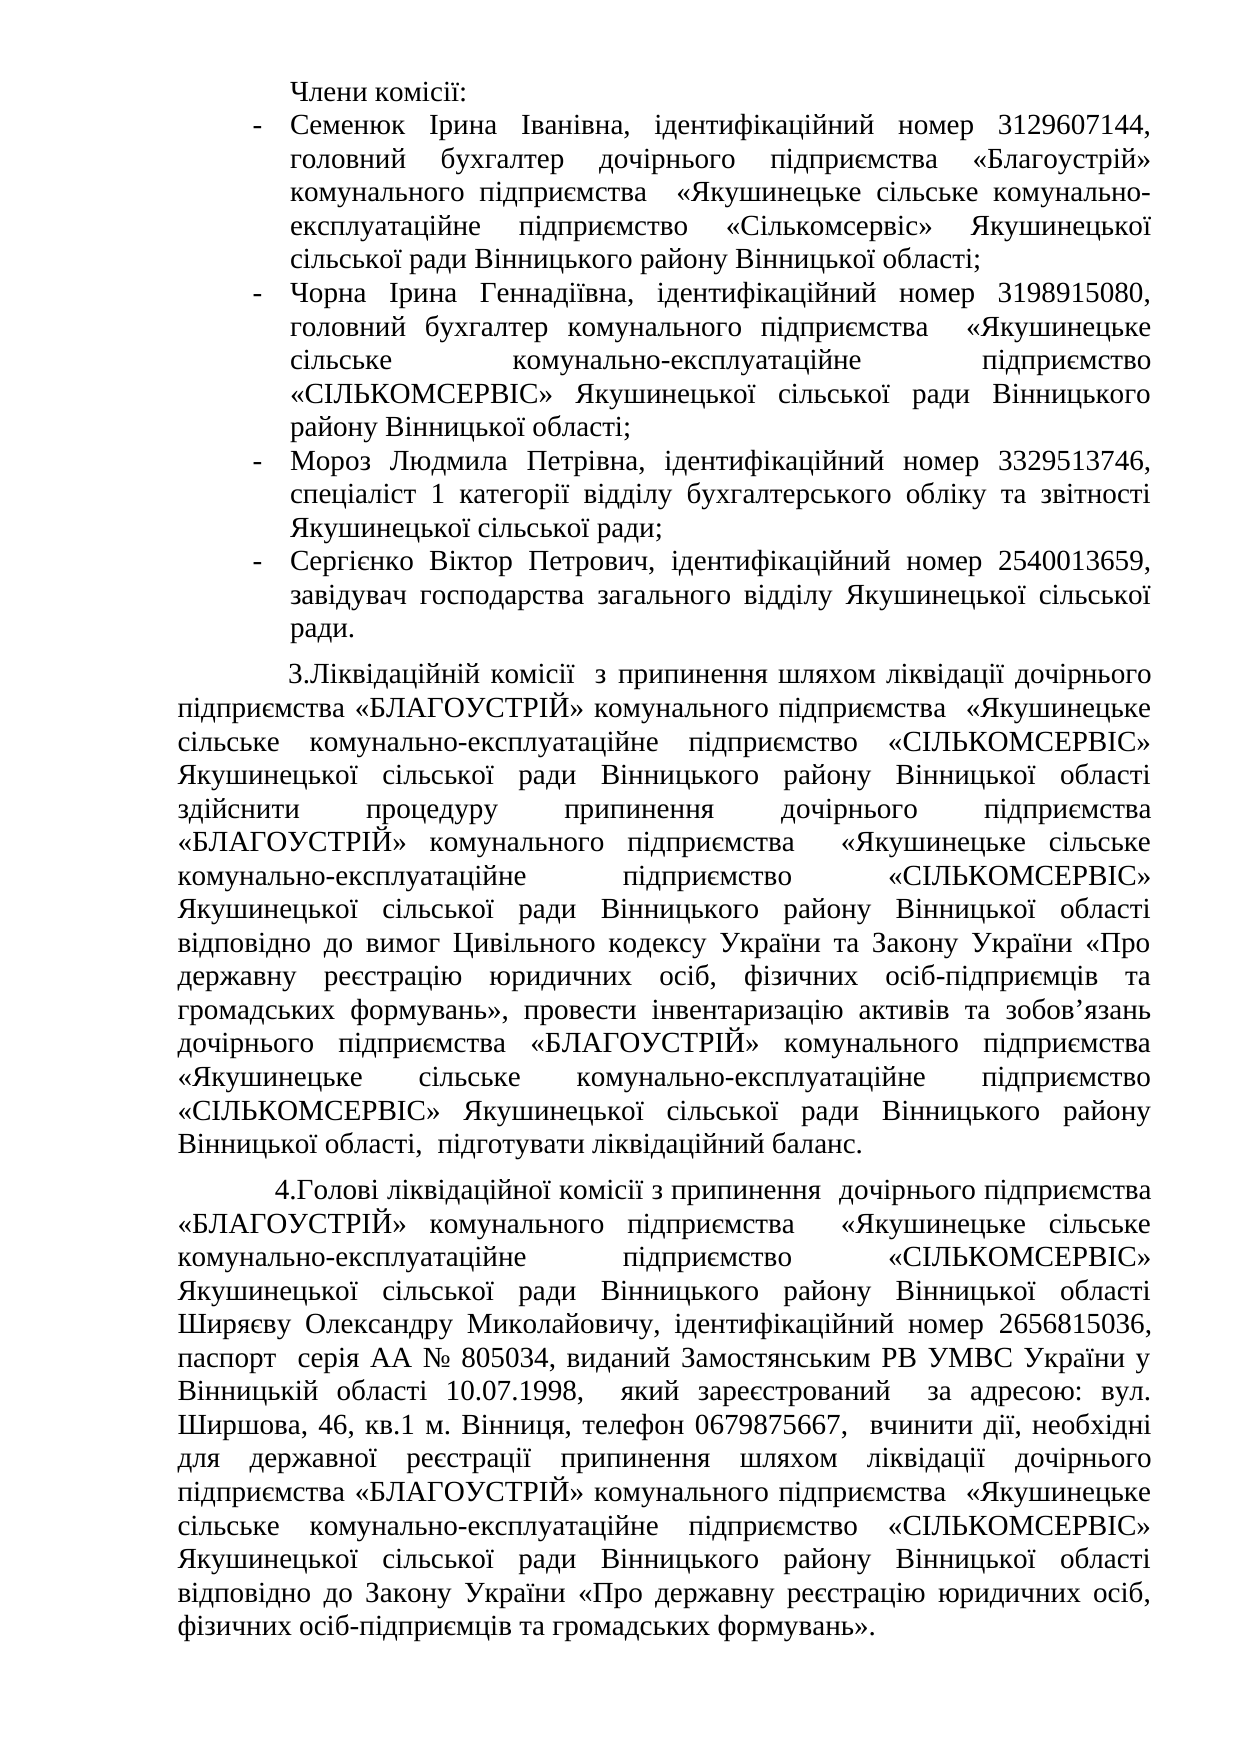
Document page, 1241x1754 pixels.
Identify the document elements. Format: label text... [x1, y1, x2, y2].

text 3.Ліквідаційній комісії з припинення шляхом ліквідації дочірнього підприємства «БЛАГОУСТРІЙ» комунального підприємства «Якушинецьке сільське комунально-експлуатаційне підприємство «СІЛЬКОМСЕРВІС» Якушинецької сільської ради Вінницького району Вінницької області здійснити процедуру припинення дочірнього підприємства «БЛАГОУСТРІЙ» комунального підприємства «Якушинецьке сільське комунально-експлуатаційне підприємство «СІЛЬКОМСЕРВІС» Якушинецької сільської ради Вінницького району Вінницької області відповідно до вимог Цивільного кодексу України та Закону України «Про державну реєстрацію юридичних осіб, фізичних осіб-підприємців та громадських формувань», провести інвентаризацію активів та зобов’язань дочірнього підприємства «БЛАГОУСТРІЙ» комунального підприємства «Якушинецьке сільське комунально-експлуатаційне підприємство «СІЛЬКОМСЕРВІС» Якушинецької сільської ради Вінницького району Вінницької області, підготувати ліквідаційний баланс. [177, 657, 1152, 1160]
list Мороз Людмила Петрівна, ідентифікаційний номер 3329513746, спеціаліст 1 категорії відділу бухгалтерського обліку та звітності Якушинецької сільської ради; [252, 443, 1152, 543]
list Семенюк Ірина Іванівна, ідентифікаційний номер 3129607144, головний бухгалтер дочірнього підприємства «Благоустрій» комунального підприємства «Якушинецьке сільське комунально-експлуатаційне підприємство «Сількомсервіс» Якушинецької сільської ради Вінницького району Вінницької області; [252, 107, 1152, 275]
list Чорна Ірина Геннадіївна, ідентифікаційний номер 3198915080, головний бухгалтер комунального підприємства «Якушинецьке сільське комунально-експлуатаційне підприємство «СІЛЬКОМСЕРВІС» Якушинецької сільської ради Вінницького району Вінницької області; [252, 275, 1152, 443]
list Члени комісії: [290, 74, 1152, 107]
text 4.Голові ліквідаційної комісії з припинення дочірнього підприємства «БЛАГОУСТРІЙ» комунального підприємства «Якушинецьке сільське комунально-експлуатаційне підприємство «СІЛЬКОМСЕРВІС» Якушинецької сільської ради Вінницького району Вінницької області Ширяєву Олександру Миколайовичу, ідентифікаційний номер 2656815036, паспорт серія АА № 805034, виданий Замостянським РВ УМВС України у Вінницькій області 10.07.1998, який зареєстрований за адресою: вул. Ширшова, 46, кв.1 м. Вінниця, телефон 0679875667, вчинити дії, необхідні для державної реєстрації припинення шляхом ліквідації дочірнього підприємства «БЛАГОУСТРІЙ» комунального підприємства «Якушинецьке сільське комунально-експлуатаційне підприємство «СІЛЬКОМСЕРВІС» Якушинецької сільської ради Вінницького району Вінницької області відповідно до Закону України «Про державну реєстрацію юридичних осіб, фізичних осіб-підприємців та громадських формувань». [177, 1172, 1152, 1642]
list Сергієнко Віктор Петрович, ідентифікаційний номер 2540013659, завідувач господарства загального відділу Якушинецької сільської ради. [252, 543, 1152, 644]
